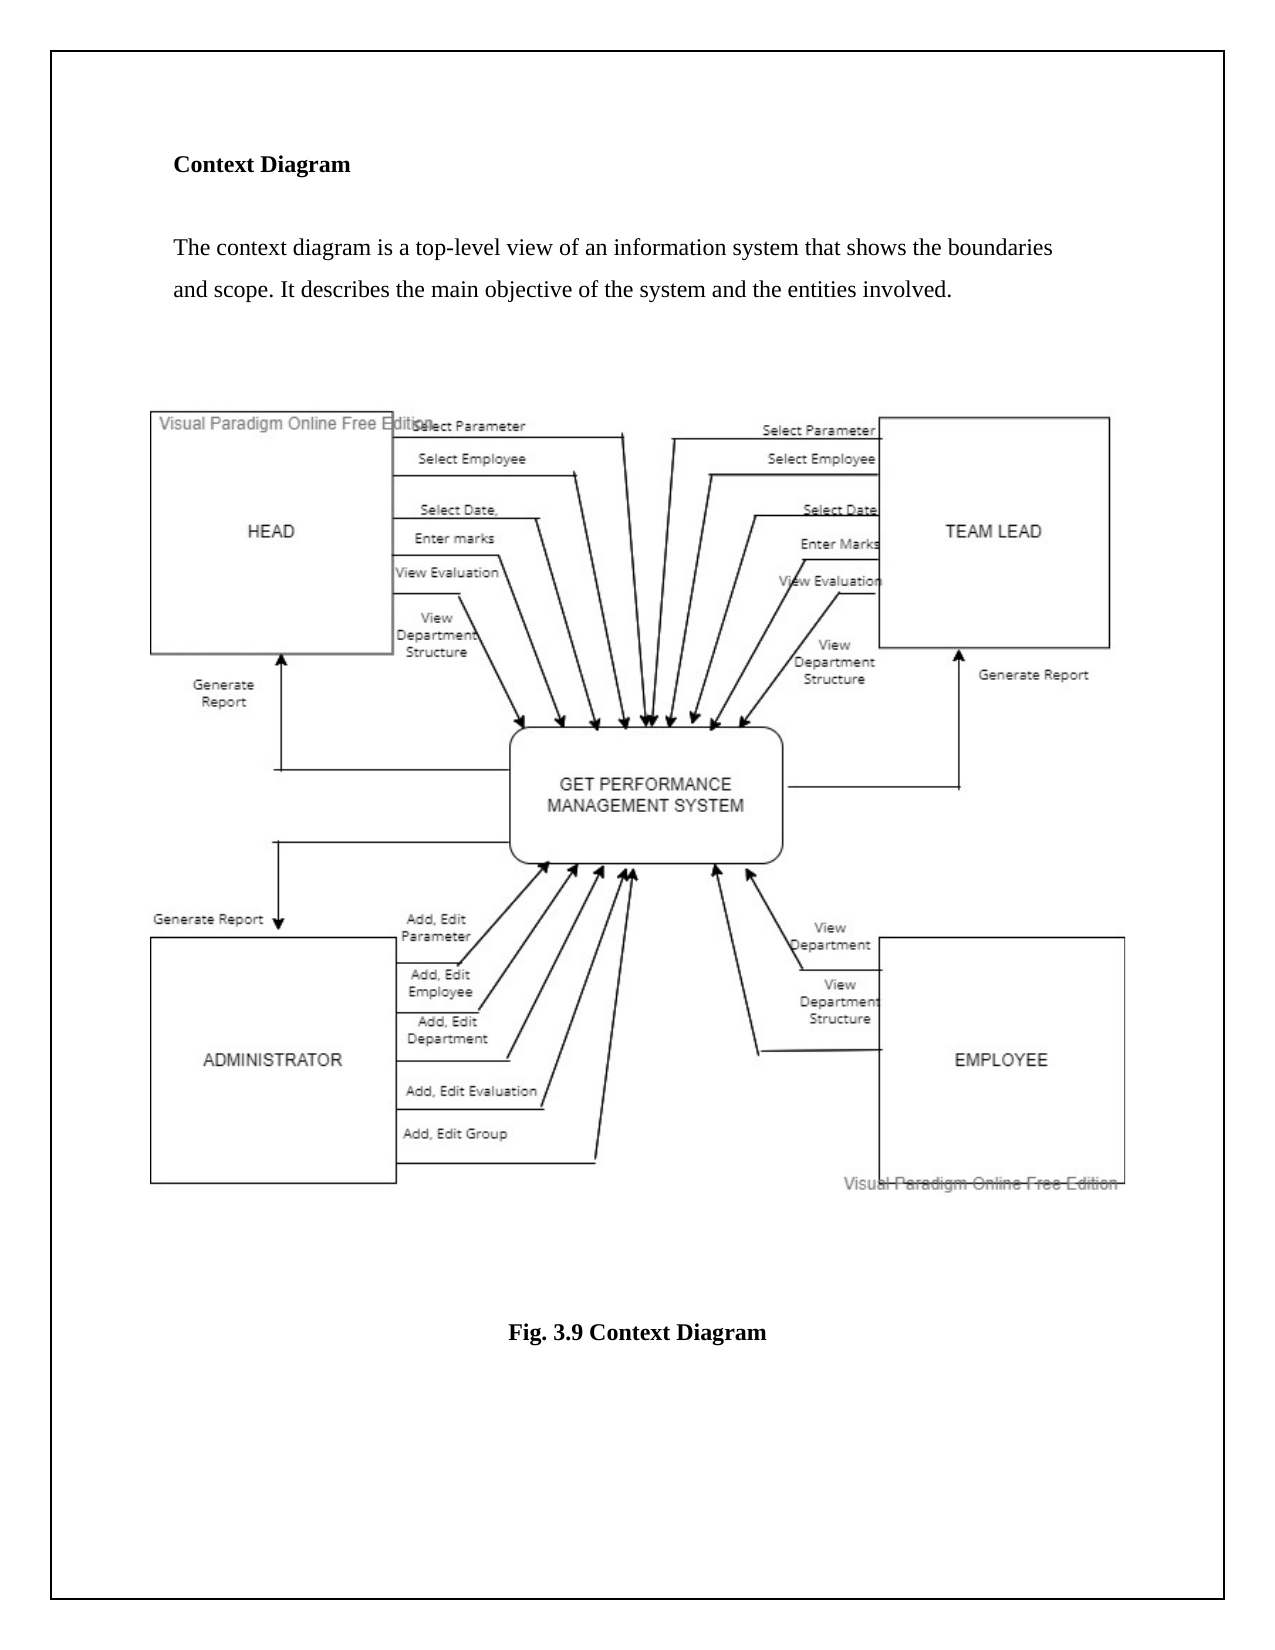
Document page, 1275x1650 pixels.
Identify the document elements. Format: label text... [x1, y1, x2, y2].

picture [150, 407, 1125, 1197]
text Context Diagram [173, 150, 855, 178]
text The context diagram is a top-level view of an information system that shows the boundaries and scope. It describes the main objective of the system and the entities involved. [173, 233, 1080, 302]
text Fig. 3.9 Context Diagram [150, 1318, 1125, 1346]
